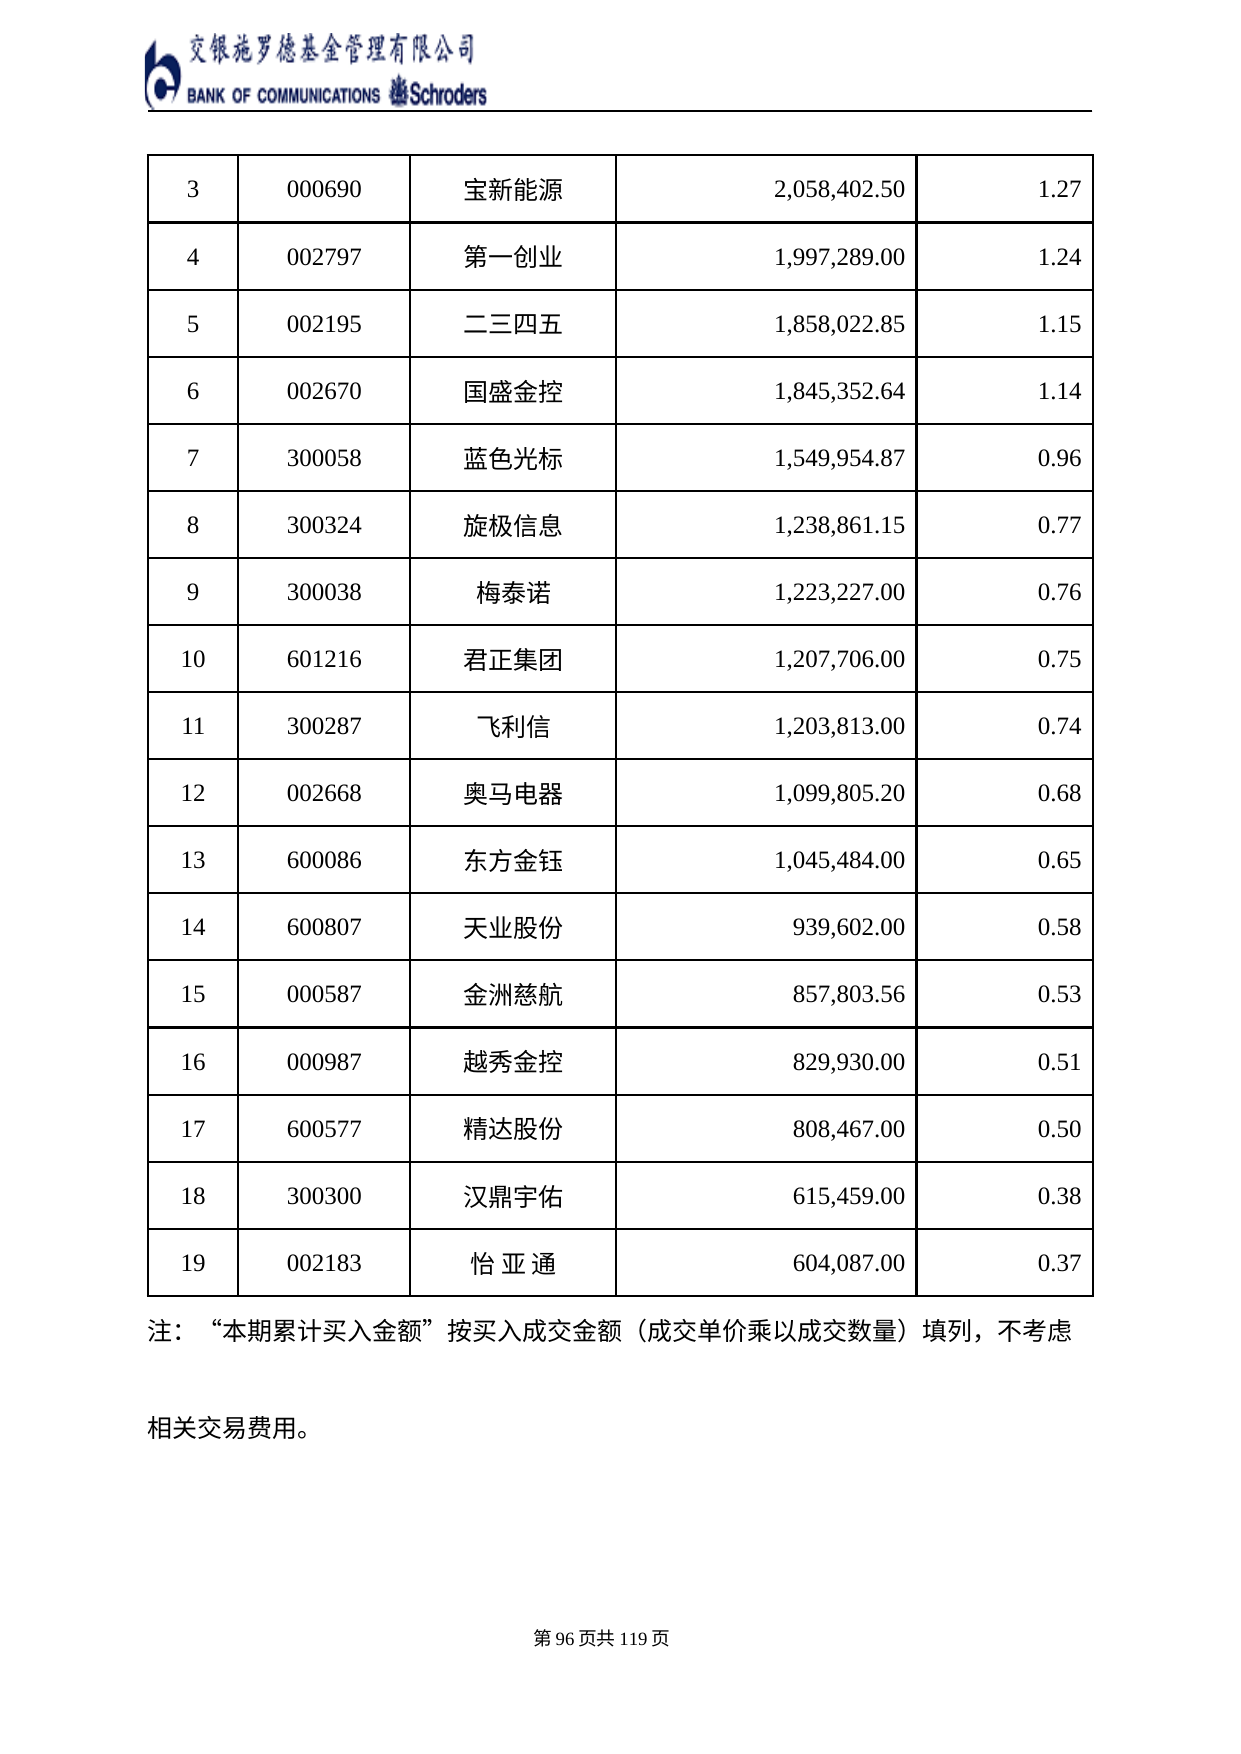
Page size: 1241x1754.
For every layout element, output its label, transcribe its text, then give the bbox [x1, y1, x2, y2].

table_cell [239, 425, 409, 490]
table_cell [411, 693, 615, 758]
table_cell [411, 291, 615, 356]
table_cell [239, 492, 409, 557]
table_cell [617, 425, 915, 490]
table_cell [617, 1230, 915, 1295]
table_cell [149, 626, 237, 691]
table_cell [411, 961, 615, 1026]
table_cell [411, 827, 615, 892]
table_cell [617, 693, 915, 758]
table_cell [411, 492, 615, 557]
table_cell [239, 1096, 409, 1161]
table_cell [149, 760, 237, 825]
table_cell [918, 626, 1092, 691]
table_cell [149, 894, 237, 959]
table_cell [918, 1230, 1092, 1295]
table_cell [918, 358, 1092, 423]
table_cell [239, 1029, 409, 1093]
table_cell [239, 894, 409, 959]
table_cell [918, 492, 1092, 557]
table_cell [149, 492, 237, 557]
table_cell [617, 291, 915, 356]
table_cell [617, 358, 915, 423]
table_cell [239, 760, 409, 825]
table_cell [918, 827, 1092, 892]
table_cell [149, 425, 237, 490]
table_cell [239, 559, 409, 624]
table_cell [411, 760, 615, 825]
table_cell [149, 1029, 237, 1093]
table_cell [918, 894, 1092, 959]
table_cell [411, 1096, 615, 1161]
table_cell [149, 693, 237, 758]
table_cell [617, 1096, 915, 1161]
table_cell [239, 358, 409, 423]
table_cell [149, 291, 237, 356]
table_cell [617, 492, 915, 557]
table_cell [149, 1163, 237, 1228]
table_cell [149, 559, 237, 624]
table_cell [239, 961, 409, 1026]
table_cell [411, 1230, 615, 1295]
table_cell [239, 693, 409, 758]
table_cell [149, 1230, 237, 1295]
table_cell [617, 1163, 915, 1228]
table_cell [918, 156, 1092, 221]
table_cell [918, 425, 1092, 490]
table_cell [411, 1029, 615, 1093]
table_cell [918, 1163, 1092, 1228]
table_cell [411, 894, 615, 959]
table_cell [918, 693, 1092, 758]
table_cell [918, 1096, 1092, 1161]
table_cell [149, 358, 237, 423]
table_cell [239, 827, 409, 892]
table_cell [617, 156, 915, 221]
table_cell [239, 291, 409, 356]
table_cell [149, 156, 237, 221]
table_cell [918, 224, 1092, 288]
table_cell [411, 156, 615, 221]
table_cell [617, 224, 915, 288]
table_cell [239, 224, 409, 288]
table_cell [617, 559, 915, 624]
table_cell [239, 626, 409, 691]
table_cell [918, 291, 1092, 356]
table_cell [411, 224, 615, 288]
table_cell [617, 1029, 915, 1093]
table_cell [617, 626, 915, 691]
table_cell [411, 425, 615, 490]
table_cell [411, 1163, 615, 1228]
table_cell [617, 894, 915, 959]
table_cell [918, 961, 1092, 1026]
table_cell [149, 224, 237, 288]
picture [144, 33, 487, 110]
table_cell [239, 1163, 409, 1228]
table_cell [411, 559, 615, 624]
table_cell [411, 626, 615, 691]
text 注：“本期累计买入金额”按买入成交金额（成交单价乘以成交数量）填列，不考虑相关交易费用。 [148, 1297, 1092, 1459]
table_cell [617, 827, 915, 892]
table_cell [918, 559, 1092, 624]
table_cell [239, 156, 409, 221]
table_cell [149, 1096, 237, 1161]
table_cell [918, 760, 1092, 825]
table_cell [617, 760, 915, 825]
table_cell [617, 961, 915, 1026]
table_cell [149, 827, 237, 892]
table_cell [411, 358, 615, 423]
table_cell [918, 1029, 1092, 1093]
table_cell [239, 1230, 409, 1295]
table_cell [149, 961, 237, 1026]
